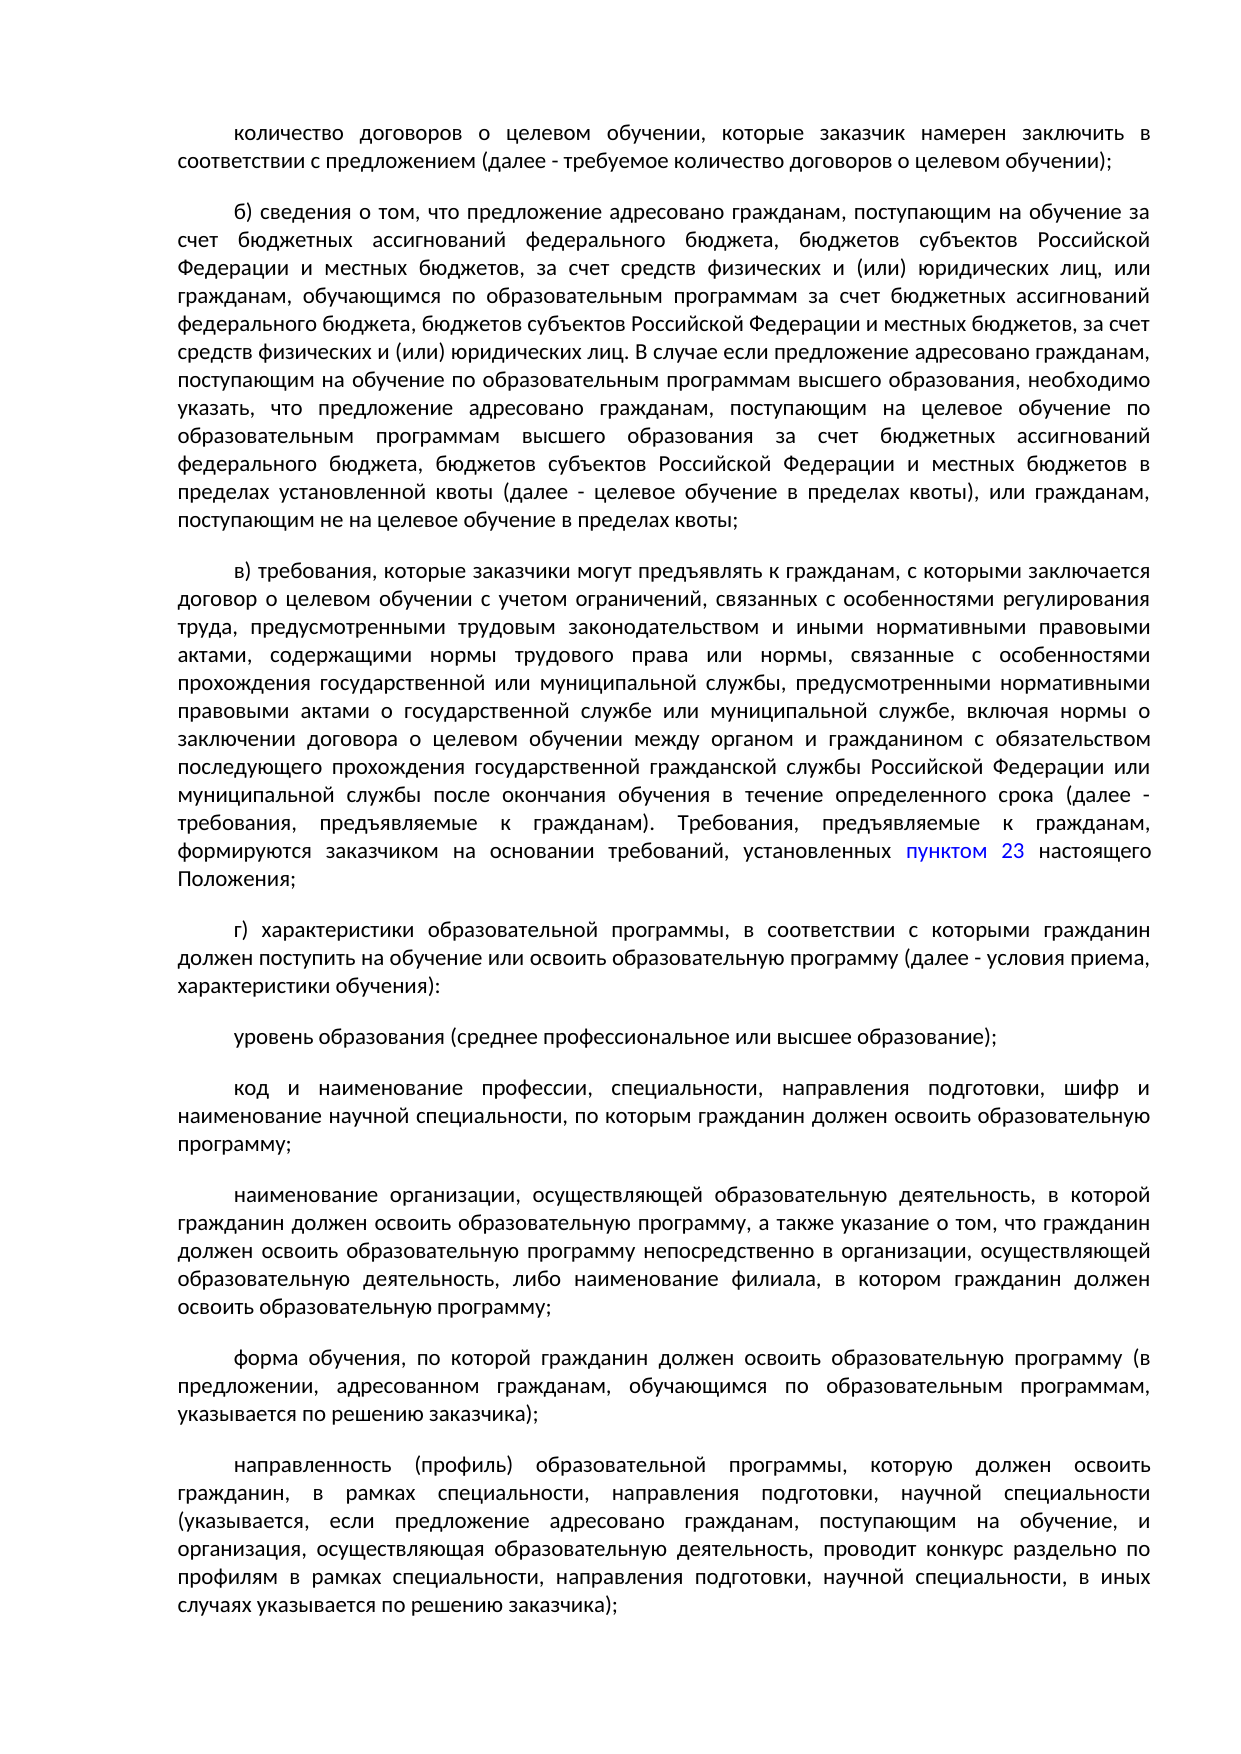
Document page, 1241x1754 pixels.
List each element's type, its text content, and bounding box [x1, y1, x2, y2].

text форма обучения, по которой гражданин должен освоить образовательную программу (в предложении, адресованном гражданам, обучающимся по образовательным программам, указывается по решению заказчика); [177, 1343, 1152, 1427]
text направленность (профиль) образовательной программы, которую должен освоить гражданин, в рамках специальности, направления подготовки, научной специальности (указывается, если предложение адресовано гражданам, поступающим на обучение, и организация, осуществляющая образовательную деятельность, проводит конкурс раздельно по профилям в рамках специальности, направления подготовки, научной специальности, в иных случаях указывается по решению заказчика); [177, 1450, 1152, 1618]
text г) характеристики образовательной программы, в соответствии с которыми гражданин должен поступить на обучение или освоить образовательную программу (далее - условия приема, характеристики обучения): [177, 915, 1152, 999]
text количество договоров о целевом обучении, которые заказчик намерен заключить в соответствии с предложением (далее - требуемое количество договоров о целевом обучении); [177, 118, 1152, 174]
text наименование организации, осуществляющей образовательную деятельность, в которой гражданин должен освоить образовательную программу, а также указание о том, что гражданин должен освоить образовательную программу непосредственно в организации, осуществляющей образовательную деятельность, либо наименование филиала, в котором гражданин должен освоить образовательную программу; [177, 1180, 1152, 1320]
text в) требования, которые заказчики могут предъявлять к гражданам, с которыми заключается договор о целевом обучении с учетом ограничений, связанных с особенностями регулирования труда, предусмотренными трудовым законодательством и иными нормативными правовыми актами, содержащими нормы трудового права или нормы, связанные с особенностями прохождения государственной или муниципальной службы, предусмотренными нормативными правовыми актами о государственной службе или муниципальной службе, включая нормы о заключении договора о целевом обучении между органом и гражданином с обязательством последующего прохождения государственной гражданской службы Российской Федерации или муниципальной службы после окончания обучения в течение определенного срока (далее - требования, предъявляемые к гражданам). Требования, предъявляемые к гражданам, формируются заказчиком на основании требований, установленных пунктом 23 настоящего Положения; [177, 556, 1152, 892]
text б) сведения о том, что предложение адресовано гражданам, поступающим на обучение за счет бюджетных ассигнований федерального бюджета, бюджетов субъектов Российской Федерации и местных бюджетов, за счет средств физических и (или) юридических лиц, или гражданам, обучающимся по образовательным программам за счет бюджетных ассигнований федерального бюджета, бюджетов субъектов Российской Федерации и местных бюджетов, за счет средств физических и (или) юридических лиц. В случае если предложение адресовано гражданам, поступающим на обучение по образовательным программам высшего образования, необходимо указать, что предложение адресовано гражданам, поступающим на целевое обучение по образовательным программам высшего образования за счет бюджетных ассигнований федерального бюджета, бюджетов субъектов Российской Федерации и местных бюджетов в пределах установленной квоты (далее - целевое обучение в пределах квоты), или гражданам, поступающим не на целевое обучение в пределах квоты; [177, 197, 1152, 533]
text код и наименование профессии, специальности, направления подготовки, шифр и наименование научной специальности, по которым гражданин должен освоить образовательную программу; [177, 1073, 1152, 1157]
text уровень образования (среднее профессиональное или высшее образование); [177, 1022, 1152, 1050]
